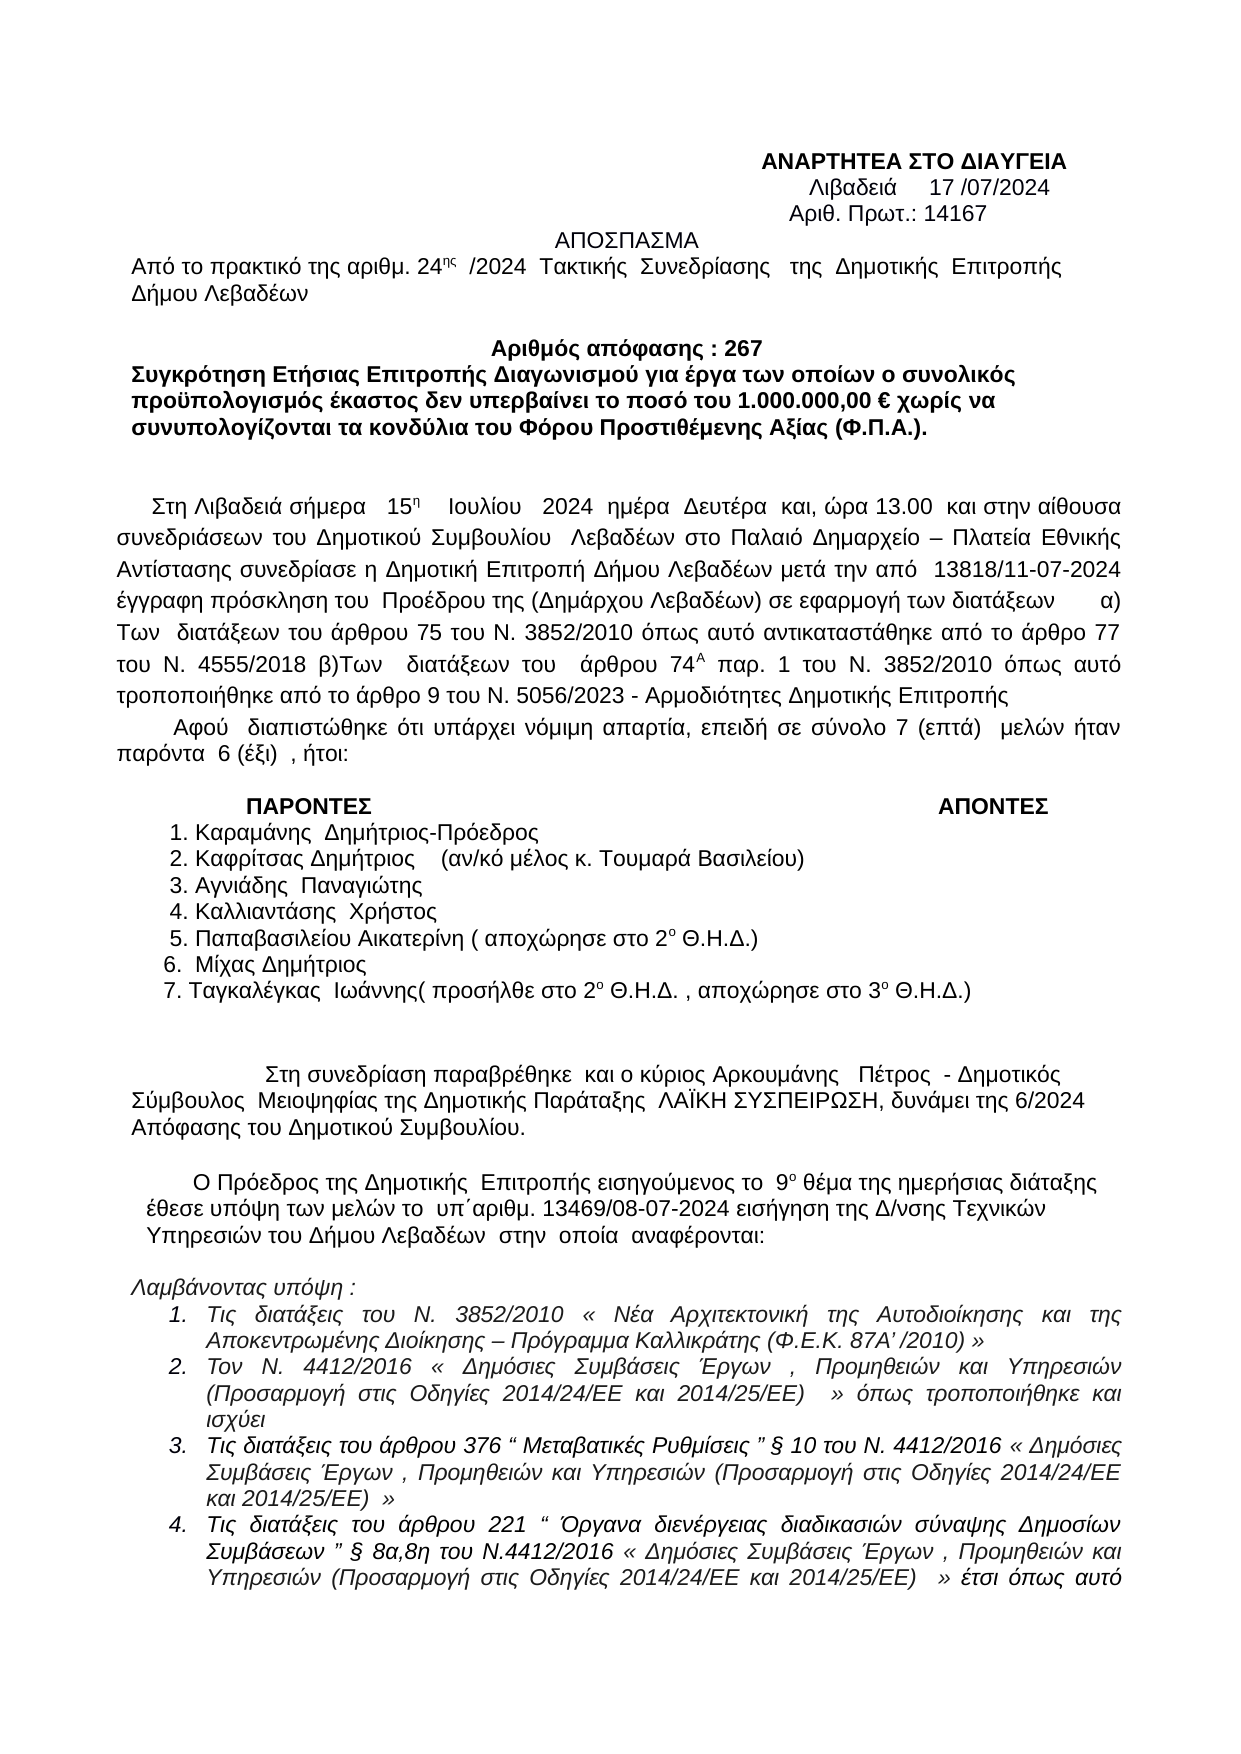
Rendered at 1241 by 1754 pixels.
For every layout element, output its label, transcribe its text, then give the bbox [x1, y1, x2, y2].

list Τον Ν. 4412/2016 « Δημόσιες Συμβάσεις Έργων , Προμηθειών και Υπηρεσιών (Προσαρμογή στις Οδηγίες 2014/24/ΕΕ και 2014/25/ΕΕ) » όπως τροποποιήθηκε και ισχύει [169, 1353, 1122, 1432]
text ΑΝΑΡΤΗΤΕΑ ΣΤΟ ΔΙΑΥΓΕΙΑ [730, 148, 1122, 174]
text 5. Παπαβασιλείου Αικατερίνη ( αποχώρησε στο 2ο Θ.Η.Δ.) [131, 924, 1157, 951]
list Τις διατάξεις του άρθρου 376 “ Μεταβατικές Ρυθμίσεις ” § 10 του Ν. 4412/2016 « Δημόσιες Συμβάσεις Έργων , Προμηθειών και Υπηρεσιών (Προσαρμογή στις Οδηγίες 2014/24/ΕΕ και 2014/25/ΕΕ) » [169, 1432, 1122, 1511]
text Ο Πρόεδρος της Δημοτικής Επιτροπής εισηγούμενος το 9ο θέμα της ημερήσιας διάταξης έθεσε υπόψη των μελών το υπ΄αριθμ. 13469/08-07-2024 εισήγηση της Δ/νσης Τεχνικών Υπηρεσιών του Δήμου Λεβαδέων στην οποία αναφέρονται: [146, 1169, 1122, 1248]
text Στη συνεδρίαση παραβρέθηκε και ο κύριος Αρκουμάνης Πέτρος - Δημοτικός Σύμβουλος Μειοψηφίας της Δημοτικής Παράταξης ΛΑΪΚΗ ΣΥΣΠΕΙΡΩΣΗ, δυνάμει της 6/2024 Απόφασης του Δημοτικού Συμβουλίου. [131, 1061, 1122, 1140]
text 1. Καραμάνης Δημήτριος-Πρόεδρος [131, 819, 1122, 845]
text Αριθ. Πρωτ.: 14167 [131, 200, 1122, 227]
list Τις διατάξεις του Ν. 3852/2010 « Νέα Αρχιτεκτονική της Αυτοδιοίκησης και της Αποκεντρωμένης Διοίκησης – Πρόγραμμα Καλλικράτης (Φ.Ε.Κ. 87Α’ /2010) » [169, 1301, 1122, 1353]
text Αριθμός απόφασης : 267 [131, 334, 1122, 361]
text 6. Μίχας Δημήτριος [131, 951, 1157, 977]
text 7. Ταγκαλέγκας Ιωάννης( προσήλθε στο 2ο Θ.Η.Δ. , αποχώρησε στο 3ο Θ.Η.Δ.) [131, 977, 1157, 1003]
text 3. Αγνιάδης Παναγιώτης [131, 872, 1122, 898]
text 4. Καλλιαντάσης Χρήστος [131, 898, 1122, 924]
list Αφού διαπιστώθηκε ότι υπάρχει νόμιμη απαρτία, επειδή σε σύνολο 7 (επτά) μελών ήταν παρόντα 6 (έξι) , ήτοι: [87, 714, 1122, 766]
text 2. Καφρίτσας Δημήτριος (αν/κό μέλος κ. Τουμαρά Βασιλείου) [131, 845, 1122, 872]
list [169, 1511, 1122, 1591]
text Λαμβάνοντας υπόψη : [131, 1274, 1122, 1301]
text Λιβαδειά 17 /07/2024 [131, 174, 1122, 200]
text Στη Λιβαδειά σήμερα 15η Ιουλίου 2024 ημέρα Δευτέρα και, ώρα 13.00 και στην αίθουσα συνεδριάσεων του Δημοτικού Συμβουλίου Λεβαδέων στο Παλαιό Δημαρχείο – Πλατεία Εθνικής Αντίστασης συνεδρίασε η Δημοτική Επιτροπή Δήμου Λεβαδέων μετά την από 13818/11-07-2024 έγγραφη πρόσκληση του Προέδρου της (Δημάρχου Λεβαδέων) σε εφαρμογή των διατάξεων α) Των διατάξεων του άρθρου 75 του Ν. 3852/2010 όπως αυτό αντικαταστάθηκε από το άρθρο 77 του Ν. 4555/2018 β)Των διατάξεων του άρθρου 74Α παρ. 1 του Ν. 3852/2010 όπως αυτό τροποποιήθηκε από το άρθρο 9 του Ν. 5056/2023 - Αρμοδιότητες Δημοτικής Επιτροπής [116, 493, 1122, 708]
text ΠΑΡΟΝΤΕΣ ΑΠΟΝΤΕΣ [131, 793, 1122, 819]
text Από το πρακτικό της αριθμ. 24ης /2024 Τακτικής Συνεδρίασης της Δημοτικής Επιτροπής Δήμου Λεβαδέων [131, 253, 1122, 306]
text ΑΠΟΣΠΑΣΜΑ [131, 227, 1122, 253]
text Συγκρότηση Ετήσιας Επιτροπής Διαγωνισμού για έργα των οποίων ο συνολικός προϋπολογισμός έκαστος δεν υπερβαίνει το ποσό του 1.000.000,00 € χωρίς να συνυπολογίζονται τα κονδύλια του Φόρου Προστιθέμενης Αξίας (Φ.Π.Α.). [131, 361, 1122, 440]
